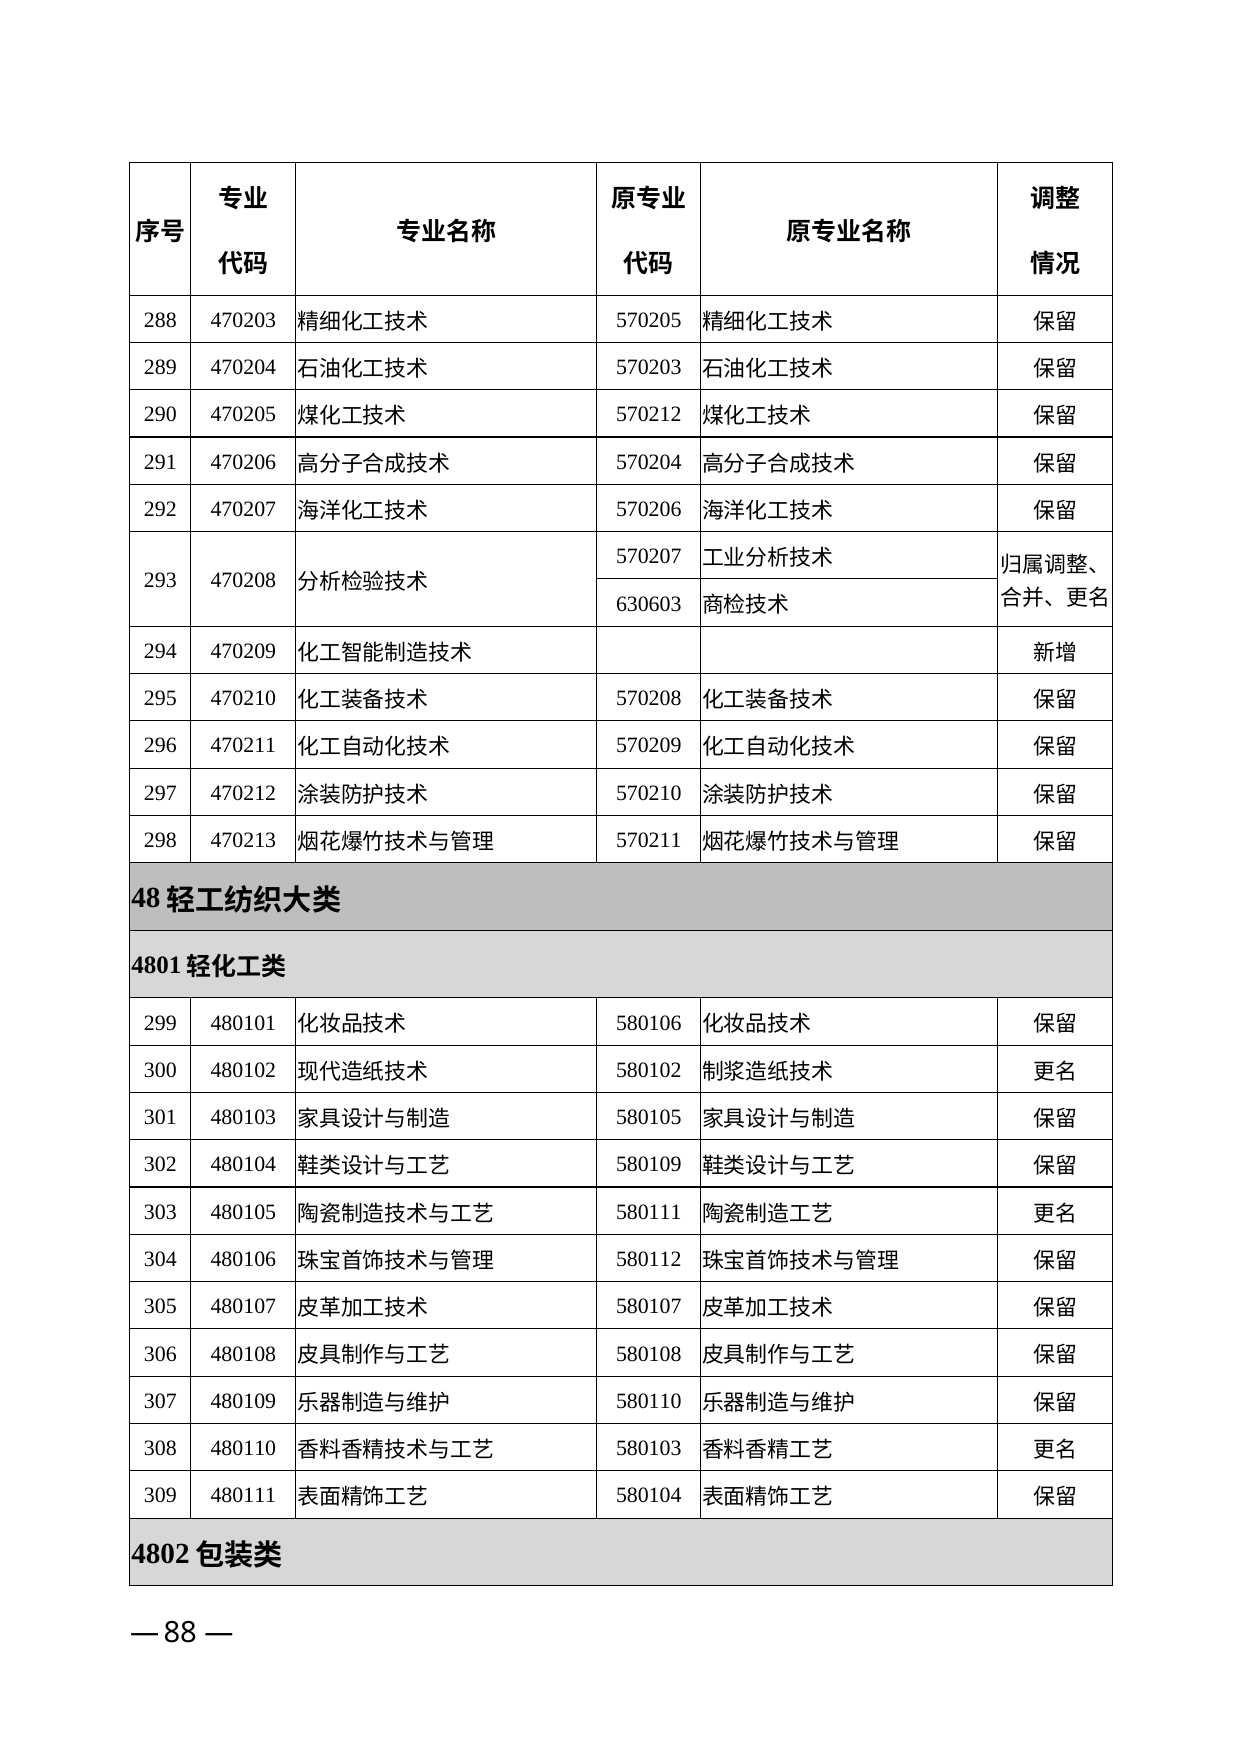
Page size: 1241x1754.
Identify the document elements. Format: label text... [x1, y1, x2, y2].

table_cell [701, 627, 997, 673]
table_cell 保留 [998, 438, 1112, 484]
table_cell 化工智能制造技术 [296, 627, 596, 673]
table_cell 保留 [998, 390, 1112, 436]
table_cell 470212 [191, 769, 295, 815]
table_cell 580103 [597, 1424, 700, 1470]
table_cell 48轻工纺织大类 [130, 863, 1112, 930]
table_cell 工业分析技术 [701, 532, 997, 578]
table_cell 480101 [191, 998, 295, 1044]
table_cell 保留 [998, 674, 1112, 720]
table_cell [597, 627, 700, 673]
table_cell 保留 [998, 816, 1112, 862]
table_cell 保留 [998, 1093, 1112, 1139]
table_header 专业 代码 [191, 163, 295, 294]
table_cell 烟花爆竹技术与管理 [701, 816, 997, 862]
table_cell 鞋类设计与工艺 [296, 1140, 596, 1186]
table_cell 470213 [191, 816, 295, 862]
table_cell 分析检验技术 [296, 532, 596, 626]
table_cell 309 [130, 1471, 190, 1517]
table_cell 更名 [998, 1046, 1112, 1092]
table_cell 470206 [191, 438, 295, 484]
table_cell 297 [130, 769, 190, 815]
table_cell 480102 [191, 1046, 295, 1092]
table_cell 480109 [191, 1377, 295, 1423]
table_cell 高分子合成技术 [296, 438, 596, 484]
table_cell 480107 [191, 1282, 295, 1328]
table_cell 480110 [191, 1424, 295, 1470]
table_cell 乐器制造与维护 [296, 1377, 596, 1423]
table_cell 480111 [191, 1471, 295, 1517]
table_cell 304 [130, 1235, 190, 1281]
table_cell 292 [130, 485, 190, 531]
table_cell 570210 [597, 769, 700, 815]
table_cell 保留 [998, 296, 1112, 342]
table_cell 保留 [998, 998, 1112, 1044]
table_cell 海洋化工技术 [296, 485, 596, 531]
table_cell 化工自动化技术 [701, 721, 997, 767]
table_cell 保留 [998, 1471, 1112, 1517]
table_cell 480108 [191, 1329, 295, 1376]
table_cell 保留 [998, 721, 1112, 767]
table_cell 470210 [191, 674, 295, 720]
table_cell 570204 [597, 438, 700, 484]
table_cell 298 [130, 816, 190, 862]
table_cell 保留 [998, 769, 1112, 815]
table_cell 470204 [191, 343, 295, 389]
table_cell 580110 [597, 1377, 700, 1423]
table_header 原专业 代码 [597, 163, 700, 294]
table_cell 高分子合成技术 [701, 438, 997, 484]
table_cell 570207 [597, 532, 700, 578]
table_cell 保留 [998, 1235, 1112, 1281]
table_cell 化妆品技术 [296, 998, 596, 1044]
table_cell 580106 [597, 998, 700, 1044]
table_cell 570211 [597, 816, 700, 862]
table_cell 香料香精工艺 [701, 1424, 997, 1470]
table_cell 乐器制造与维护 [701, 1377, 997, 1423]
table_cell 石油化工技术 [701, 343, 997, 389]
table_cell 570206 [597, 485, 700, 531]
table_cell 表面精饰工艺 [296, 1471, 596, 1517]
table_cell 290 [130, 390, 190, 436]
table_cell 570212 [597, 390, 700, 436]
table_cell 308 [130, 1424, 190, 1470]
table_cell 保留 [998, 1140, 1112, 1186]
table_cell 480103 [191, 1093, 295, 1139]
table_cell 家具设计与制造 [296, 1093, 596, 1139]
table_cell 570208 [597, 674, 700, 720]
table_header 序号 [130, 163, 190, 294]
table_cell 涂装防护技术 [296, 769, 596, 815]
table_cell 鞋类设计与工艺 [701, 1140, 997, 1186]
table_cell 涂装防护技术 [701, 769, 997, 815]
table_cell 480106 [191, 1235, 295, 1281]
table_cell 303 [130, 1188, 190, 1234]
table_cell 470208 [191, 532, 295, 626]
table_cell 皮革加工技术 [296, 1282, 596, 1328]
table_cell 470211 [191, 721, 295, 767]
table_cell 商检技术 [701, 579, 997, 626]
table_cell 现代造纸技术 [296, 1046, 596, 1092]
table_cell 更名 [998, 1188, 1112, 1234]
table_cell 珠宝首饰技术与管理 [701, 1235, 997, 1281]
table_cell 300 [130, 1046, 190, 1092]
table_cell 石油化工技术 [296, 343, 596, 389]
table_cell 皮革加工技术 [701, 1282, 997, 1328]
table_cell 保留 [998, 1329, 1112, 1376]
table_cell 570203 [597, 343, 700, 389]
table_cell 烟花爆竹技术与管理 [296, 816, 596, 862]
table_cell 新增 [998, 627, 1112, 673]
table_cell 580112 [597, 1235, 700, 1281]
table_cell 294 [130, 627, 190, 673]
table_cell 表面精饰工艺 [701, 1471, 997, 1517]
table_cell 珠宝首饰技术与管理 [296, 1235, 596, 1281]
table_cell 保留 [998, 343, 1112, 389]
table_cell 香料香精技术与工艺 [296, 1424, 596, 1470]
table_cell 288 [130, 296, 190, 342]
table_cell 保留 [998, 1282, 1112, 1328]
table_cell 289 [130, 343, 190, 389]
table_header 原专业名称 [701, 163, 997, 294]
table_cell 296 [130, 721, 190, 767]
table_cell 580102 [597, 1046, 700, 1092]
table_cell 陶瓷制造技术与工艺 [296, 1188, 596, 1234]
table_cell 291 [130, 438, 190, 484]
table_cell 570209 [597, 721, 700, 767]
table_cell 更名 [998, 1424, 1112, 1470]
table_cell 580111 [597, 1188, 700, 1234]
table_cell 化工装备技术 [701, 674, 997, 720]
table_cell 470205 [191, 390, 295, 436]
table_cell 化妆品技术 [701, 998, 997, 1044]
table_cell 301 [130, 1093, 190, 1139]
table_cell 精细化工技术 [296, 296, 596, 342]
table_cell 保留 [998, 485, 1112, 531]
table_cell 307 [130, 1377, 190, 1423]
table_cell 归属调整、合并、更名 [998, 532, 1112, 626]
table_cell 580108 [597, 1329, 700, 1376]
table_cell 295 [130, 674, 190, 720]
table_cell 580104 [597, 1471, 700, 1517]
table_cell 皮具制作与工艺 [701, 1329, 997, 1376]
table_cell 制浆造纸技术 [701, 1046, 997, 1092]
table_header 专业名称 [296, 163, 596, 294]
table_cell 470209 [191, 627, 295, 673]
table_cell 4802包装类 [130, 1519, 1112, 1585]
table_cell 陶瓷制造工艺 [701, 1188, 997, 1234]
table_cell 480104 [191, 1140, 295, 1186]
table_cell 480105 [191, 1188, 295, 1234]
table_cell 煤化工技术 [701, 390, 997, 436]
table_cell 580107 [597, 1282, 700, 1328]
table_cell 470207 [191, 485, 295, 531]
table_cell 470203 [191, 296, 295, 342]
table_cell 皮具制作与工艺 [296, 1329, 596, 1376]
table_cell 306 [130, 1329, 190, 1376]
table_cell 海洋化工技术 [701, 485, 997, 531]
table_cell 630603 [597, 579, 700, 626]
table_cell 305 [130, 1282, 190, 1328]
table_cell 580109 [597, 1140, 700, 1186]
table_cell 570205 [597, 296, 700, 342]
table_cell 299 [130, 998, 190, 1044]
table_cell 化工自动化技术 [296, 721, 596, 767]
table_cell 煤化工技术 [296, 390, 596, 436]
table_cell 293 [130, 532, 190, 626]
table_cell 化工装备技术 [296, 674, 596, 720]
table_cell 精细化工技术 [701, 296, 997, 342]
table_header 调整 情况 [998, 163, 1112, 294]
table_cell 580105 [597, 1093, 700, 1139]
table_cell 家具设计与制造 [701, 1093, 997, 1139]
table_cell 保留 [998, 1377, 1112, 1423]
table_cell 4801轻化工类 [130, 931, 1112, 997]
table_cell 302 [130, 1140, 190, 1186]
